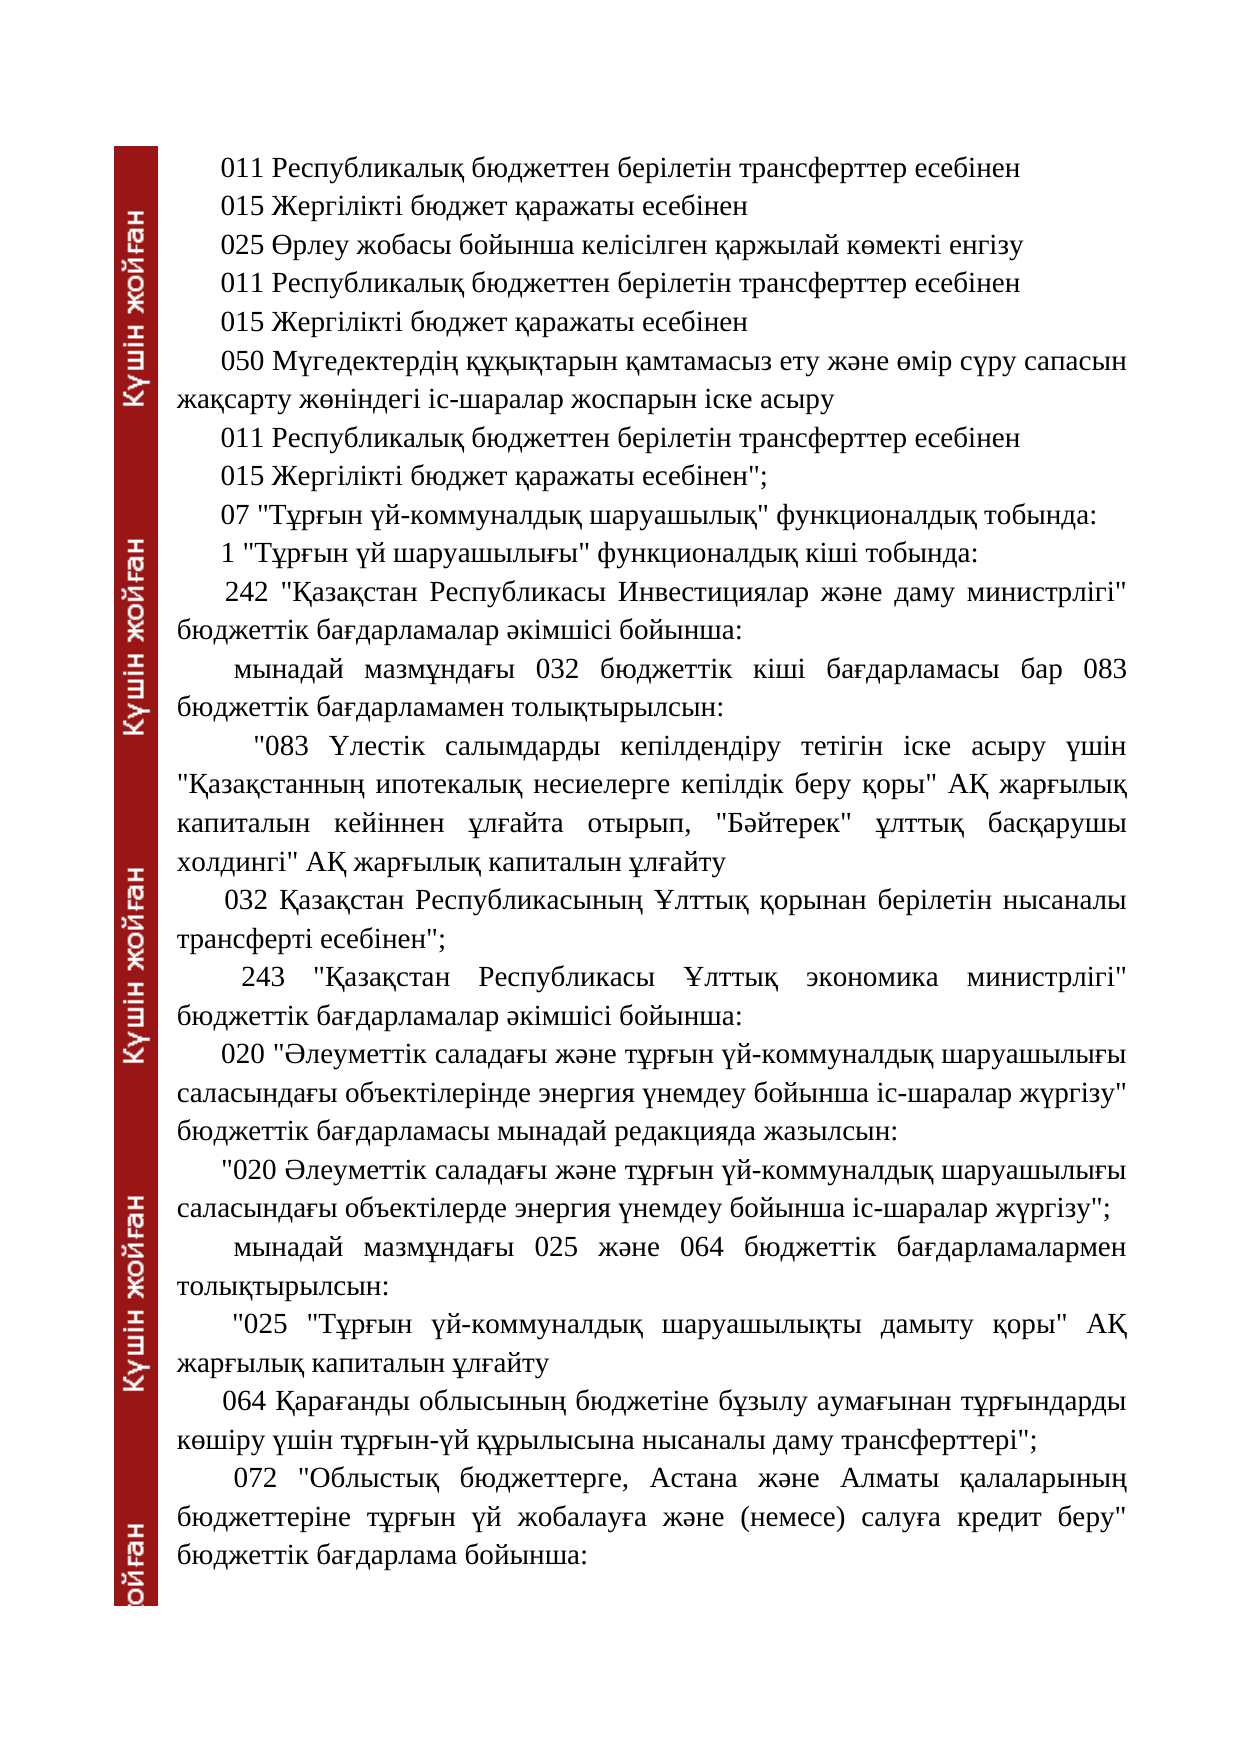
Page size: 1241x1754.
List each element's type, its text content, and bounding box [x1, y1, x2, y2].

picture [114, 492, 158, 497]
picture [114, 415, 158, 420]
picture [114, 1301, 158, 1306]
text мынадай мазмұндағы 025 және 064 бюджеттік бағдарламалармен толықтырылсын: [112, 1229, 1128, 1301]
picture [114, 1455, 158, 1460]
text 072 "Облыстық бюджеттерге, Астана және Алматы қалаларының бюджеттерiне тұрғын үй жобалауға және (немесе) салуға кредит беру" бюджеттік бағдарлама бойынша: [112, 1460, 1128, 1571]
picture [114, 1378, 158, 1383]
picture [114, 530, 158, 535]
text 020 "Әлеуметтік саладағы және тұрғын үй-коммуналдық шаруашылығы саласындағы объектілерінде энергия үнемдеу бойынша іс-шаралар жүргізу" бюджеттік бағдарламасы мынадай редакцияда жазылсын: [112, 1036, 1128, 1147]
picture [114, 146, 158, 150]
text мынадай мазмұндағы 032 бюджеттік кіші бағдарламасы бар 083 бюджеттік бағдарламамен толықтырылсын: [112, 651, 1128, 723]
text "025 "Тұрғын үй-коммуналдық шаруашылықты дамыту қоры" АҚ жарғылық капиталын ұлғайту [112, 1306, 1128, 1378]
text 015 Жергілікті бюджет қаражаты есебінен [112, 188, 1128, 222]
text 064 Қарағанды облысының бюджетіне бұзылу аумағынан тұрғындарды көшіру үшін тұрғын-үй құрылысына нысаналы даму трансферттері"; [112, 1383, 1128, 1455]
text "083 Үлестiк салымдарды кепілдендіру тетігін іске асыру үшін "Қазақстанның ипотекалық несиелерге кепілдік беру қоры" АҚ жарғылық капиталын кейіннен ұлғайта отырып, "Бәйтерек" ұлттық басқарушы холдингі" АҚ жарғылық капиталын ұлғайту [112, 728, 1128, 877]
text 1 "Тұрғын үй шаруашылығы" функционалдық кіші тобында: [112, 535, 1128, 569]
text 015 Жергілікті бюджет қаражаты есебінен"; [112, 458, 1128, 492]
picture [114, 723, 158, 728]
picture [114, 569, 158, 574]
text 011 Республикалық бюджеттен берілетін трансферттер есебiнен [112, 266, 1128, 299]
picture [114, 1147, 158, 1152]
picture [114, 954, 158, 959]
picture [114, 299, 158, 304]
text "020 Әлеуметтік саладағы және тұрғын үй-коммуналдық шаруашылығы саласындағы объектілерде энергия үнемдеу бойынша іс-шаралар жүргізу"; [112, 1152, 1128, 1224]
picture [114, 222, 158, 227]
text 032 Қазақстан Республикасының Ұлттық қорынан берілетін нысаналы трансферті есебінен"; [112, 882, 1128, 954]
picture [114, 183, 158, 188]
picture [114, 453, 158, 458]
picture [114, 877, 158, 882]
text 07 "Тұрғын үй-коммуналдық шаруашылық" функционалдық тобында: [112, 497, 1128, 530]
picture [114, 338, 158, 343]
picture [114, 261, 158, 266]
text 011 Республикалық бюджеттен берілетін трансферттер есебiнен [112, 150, 1128, 183]
picture [114, 1571, 158, 1606]
text 050 Мүгедектердің құқықтарын қамтамасыз ету және өмір сүру сапасын жақсарту жөніндегі іс-шаралар жоспарын іске асыру [112, 343, 1128, 415]
text 243 "Қазақстан Республикасы Ұлттық экономика министрлігі" бюджеттік бағдарламалар әкімшісі бойынша: [112, 959, 1128, 1031]
picture [114, 646, 158, 651]
text 015 Жергілікті бюджет қаражаты есебінен [112, 304, 1128, 338]
text 011 Республикалық бюджеттен берілетін трансферттер есебiнен [112, 420, 1128, 453]
text 242 "Қазақстан Республикасы Инвестициялар және даму министрлігі" бюджеттік бағдарламалар әкімшісі бойынша: [112, 574, 1128, 646]
picture [114, 1031, 158, 1036]
text 025 Өрлеу жобасы бойынша келісілген қаржылай көмекті енгізу [112, 227, 1128, 261]
picture [114, 1224, 158, 1229]
